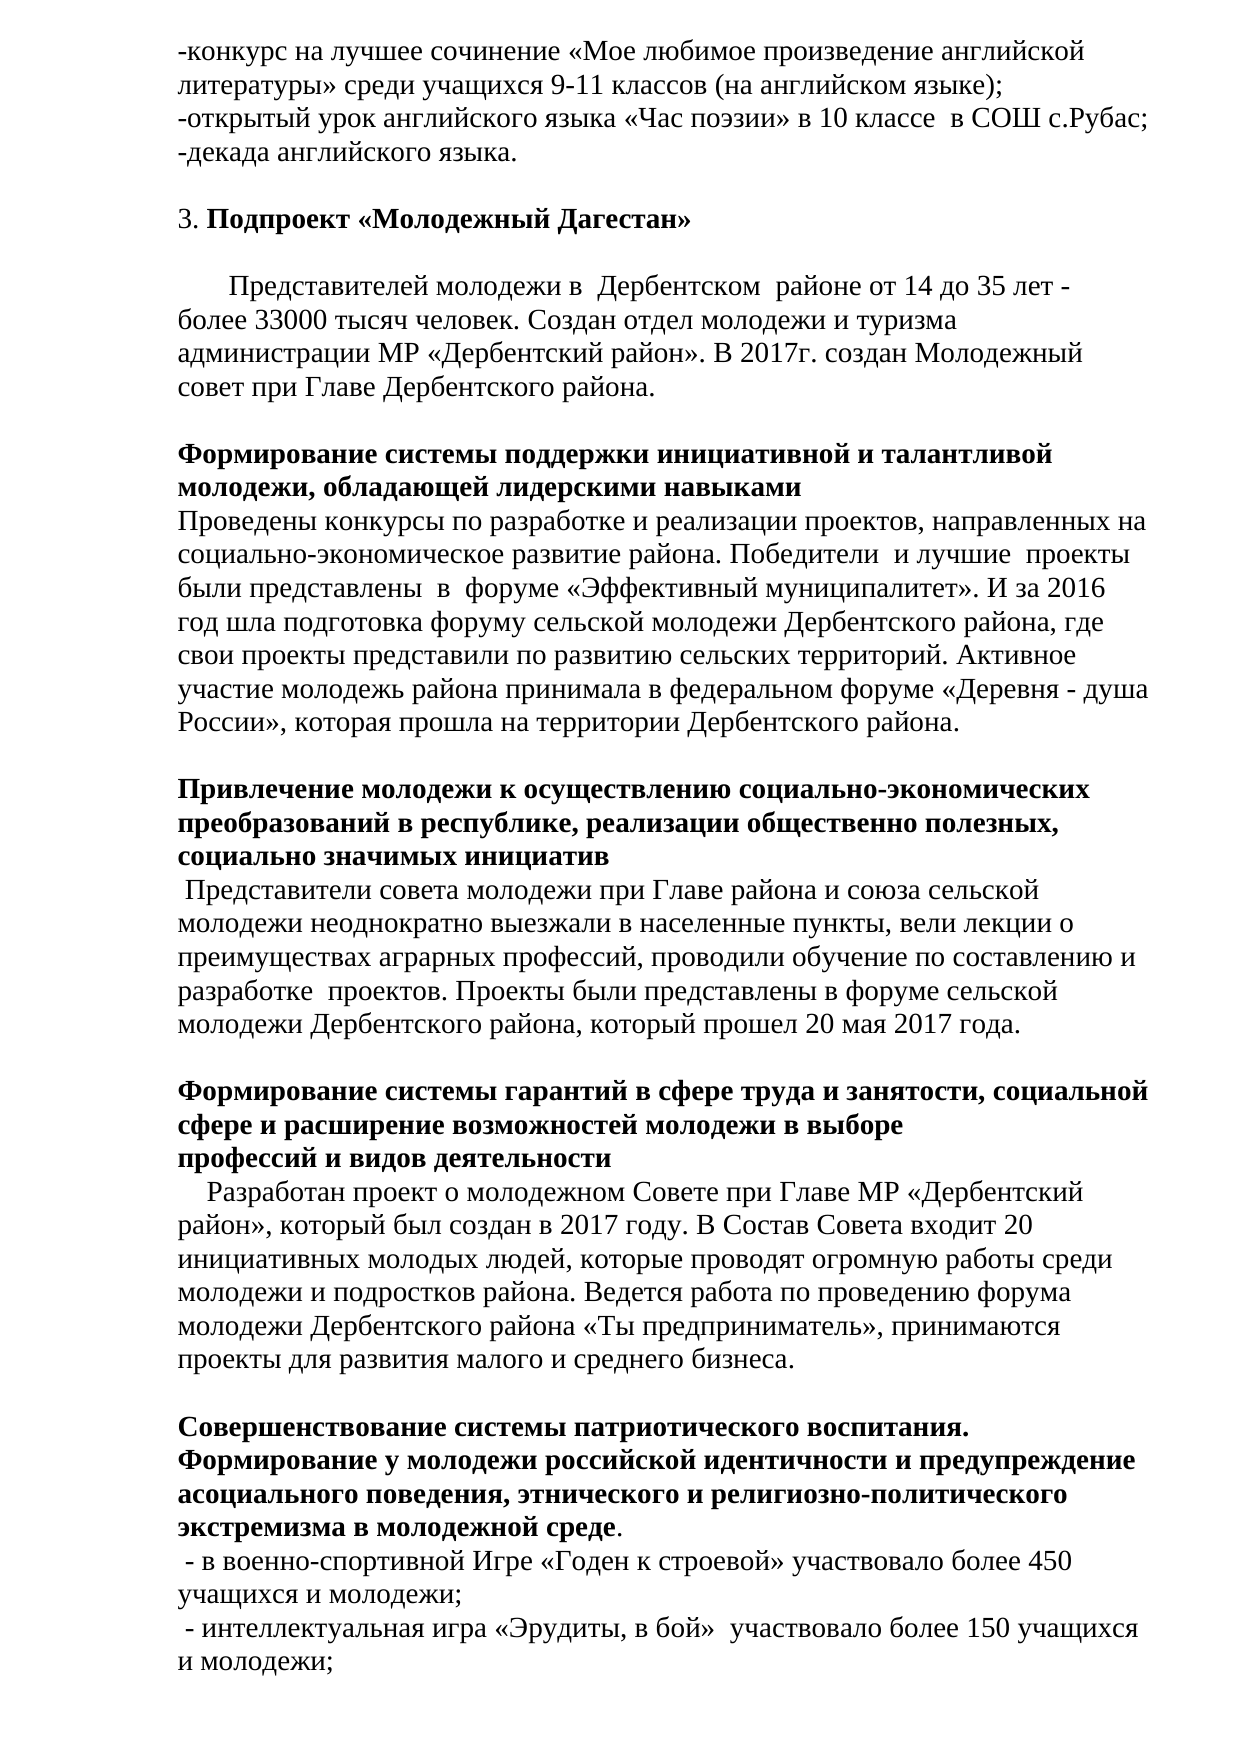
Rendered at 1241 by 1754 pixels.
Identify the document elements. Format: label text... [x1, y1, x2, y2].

text Представители совета молодежи при Главе района и союза сельской молодежи неоднократно выезжали в населенные пункты, вели лекции о преимуществах аграрных профессий, проводили обучение по составлению и разработке проектов. Проекты были представлены в форуме сельской молодежи Дербентского района, который прошел 20 мая 2017 года. [177, 872, 1152, 1040]
text -декада английского языка. [177, 134, 1152, 168]
text - в военно-спортивной Игре «Годен к строевой» участвовало более 450 учащихся и молодежи; [177, 1543, 1152, 1610]
text Формирование системы гарантий в сфере труда и занятости, социальной сфере и расширение возможностей молодежи в выборе [177, 1073, 1152, 1140]
text -конкурс на лучшее сочинение «Мое любимое произведение английской литературы» среди учащихся 9-11 классов (на английском языке); [177, 33, 1152, 101]
text профессий и видов деятельности [177, 1140, 1152, 1174]
text - интеллектуальная игра «Эрудиты, в бой» участвовало более 150 учащихся и молодежи; [177, 1610, 1152, 1677]
text Проведены конкурсы по разработке и реализации проектов, направленных на социально-экономическое развитие района. Победители и лучшие проекты были представлены в форуме «Эффективный муниципалитет». И за 2016 год шла подготовка форуму сельской молодежи Дербентского района, где свои проекты представили по развитию сельских территорий. Активное участие молодежь района принимала в федеральном форуме «Деревня - душа России», которая прошла на территории Дербентского района. [177, 503, 1152, 738]
text Формирование системы поддержки инициативной и талантливой молодежи, обладающей лидерскими навыками [177, 436, 1152, 503]
text 3. Подпроект «Молодежный Дагестан» [177, 201, 1152, 235]
text Разработан проект о молодежном Совете при Главе МР «Дербентский район», который был создан в 2017 году. В Состав Совета входит 20 инициативных молодых людей, которые проводят огромную работы среди молодежи и подростков района. Ведется работа по проведению форума молодежи Дербентского района «Ты предприниматель», принимаются проекты для развития малого и среднего бизнеса. [177, 1174, 1152, 1375]
text Представителей молодежи в Дербентском районе от 14 до 35 лет - более 33000 тысяч человек. Создан отдел молодежи и туризма администрации МР «Дербентский район». В 2017г. создан Молодежный совет при Главе Дербентского района. [177, 268, 1152, 402]
text Совершенствование системы патриотического воспитания. [177, 1409, 1152, 1442]
text -открытый урок английского языка «Час поэзии» в 10 классе в СОШ с.Рубас; [177, 101, 1152, 134]
text Формирование у молодежи российской идентичности и предупреждение асоциального поведения, этнического и религиозно-политического экстремизма в молодежной среде. [177, 1442, 1152, 1543]
text Привлечение молодежи к осуществлению социально-экономических преобразований в республике, реализации общественно полезных, социально значимых инициатив [177, 771, 1152, 872]
